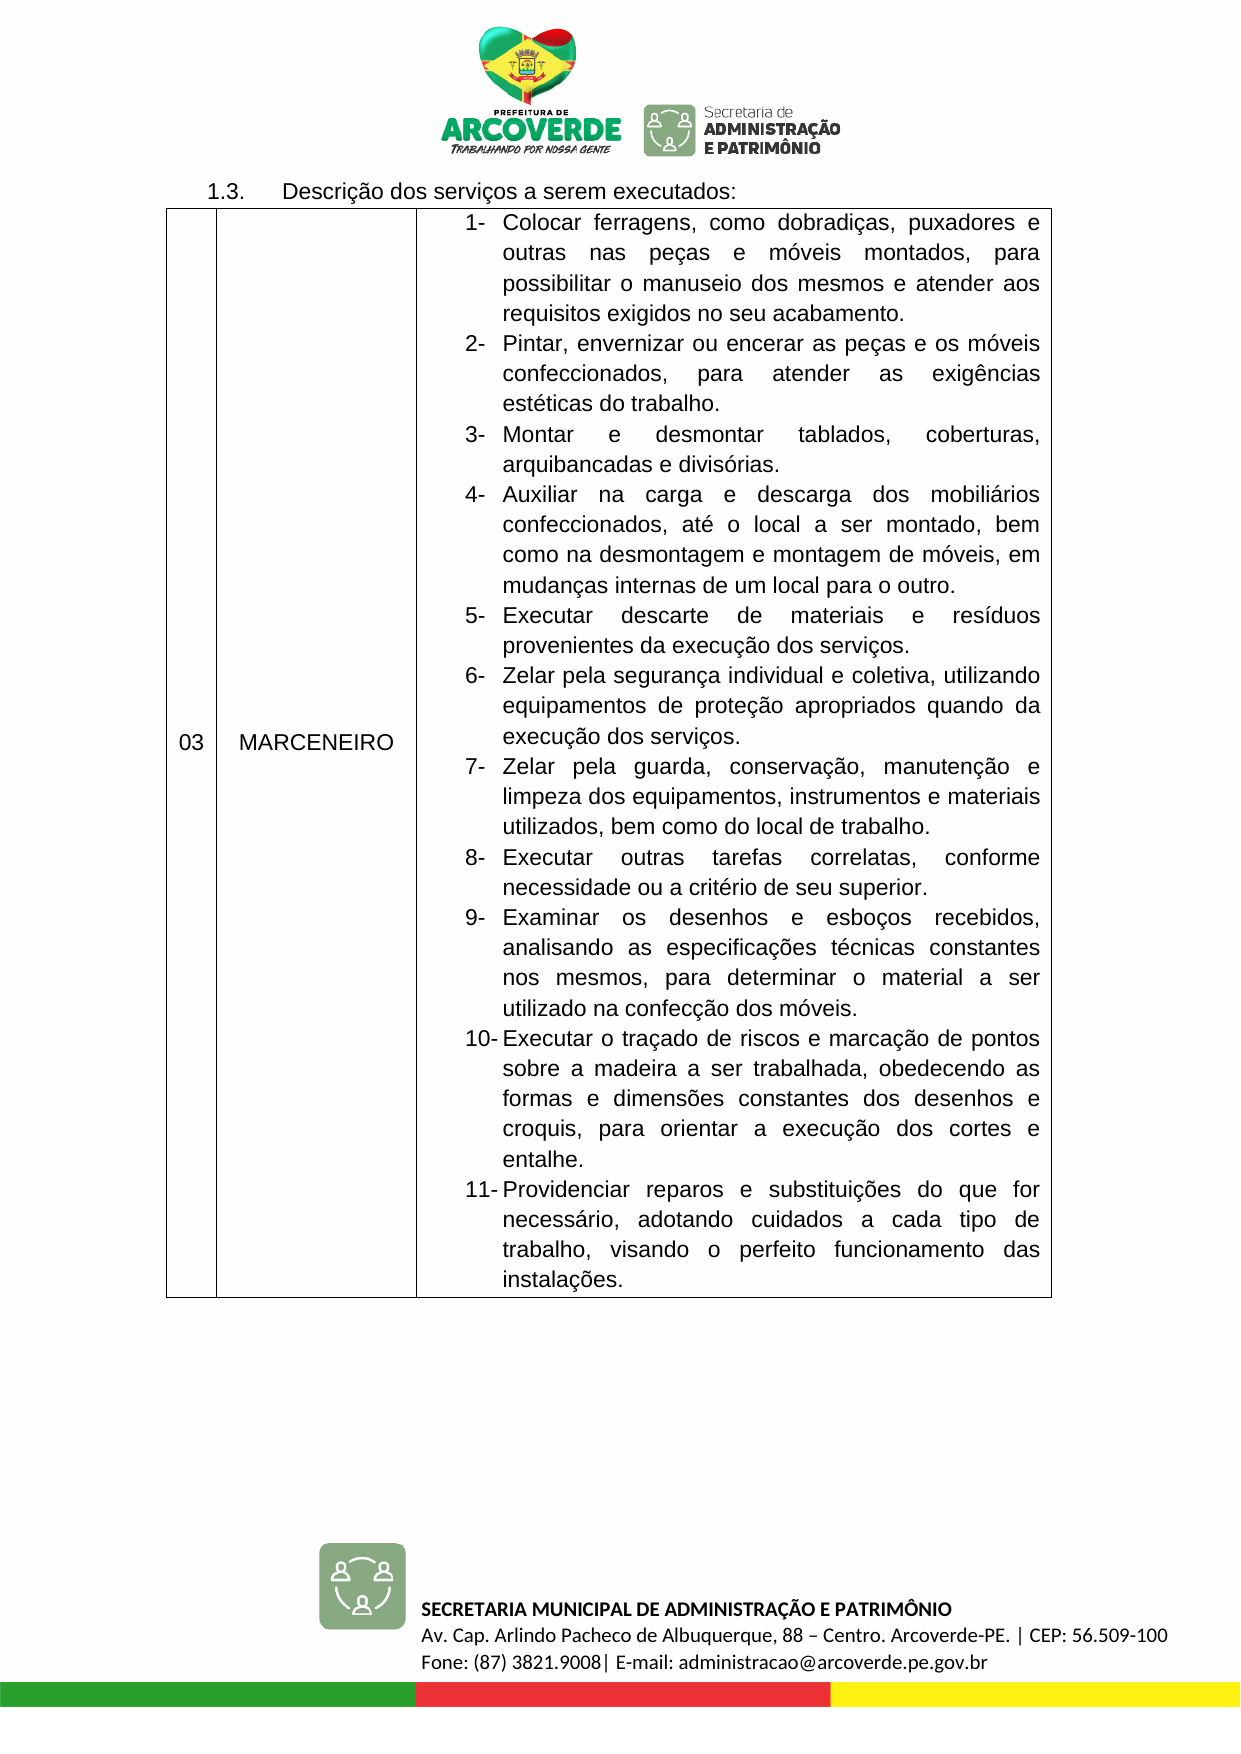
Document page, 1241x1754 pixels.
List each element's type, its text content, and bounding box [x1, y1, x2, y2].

table_header Colocar ferragens, como dobradiças, puxadores e outras nas peças e móveis montados, para possibilitar o manuseio dos mesmos e atender aos requisitos exigidos no seu acabamento. Pintar, envernizar ou encerar as peças e os móveis confeccionados, para atender as exigências estéticas do trabalho. Montar e desmontar tablados, coberturas, arquibancadas e divisórias. Auxiliar na carga e descarga dos mobiliários confeccionados, até o local a ser montado, bem como na desmontagem e montagem de móveis, em mudanças internas de um local para o outro. Executar descarte de materiais e resíduos provenientes da execução dos serviços. Zelar pela segurança individual e coletiva, utilizando equipamentos de proteção apropriados quando da execução dos serviços. Zelar pela guarda, conservação, manutenção e limpeza dos equipamentos, instrumentos e materiais utilizados, bem como do local de trabalho. Executar outras tarefas correlatas, conforme necessidade ou a critério de seu superior. Examinar os desenhos e esboços recebidos, analisando as especificações técnicas constantes nos mesmos, para determinar o material a ser utilizado na confecção dos móveis. Executar o traçado de riscos e marcação de pontos sobre a madeira a ser trabalhada, obedecendo as formas e dimensões constantes dos desenhos e croquis, para orientar a execução dos cortes e entalhe. Providenciar reparos e substituições do que for necessário, adotando cuidados a cada tipo de trabalho, visando o perfeito funcionamento das instalações. [417, 209, 1051, 1297]
table_header 03 [167, 209, 216, 1297]
list Descrição dos serviços a serem executados: [207, 178, 1063, 204]
table_header MARCENEIRO [217, 209, 416, 1297]
picture [0, 0, 1241, 1707]
